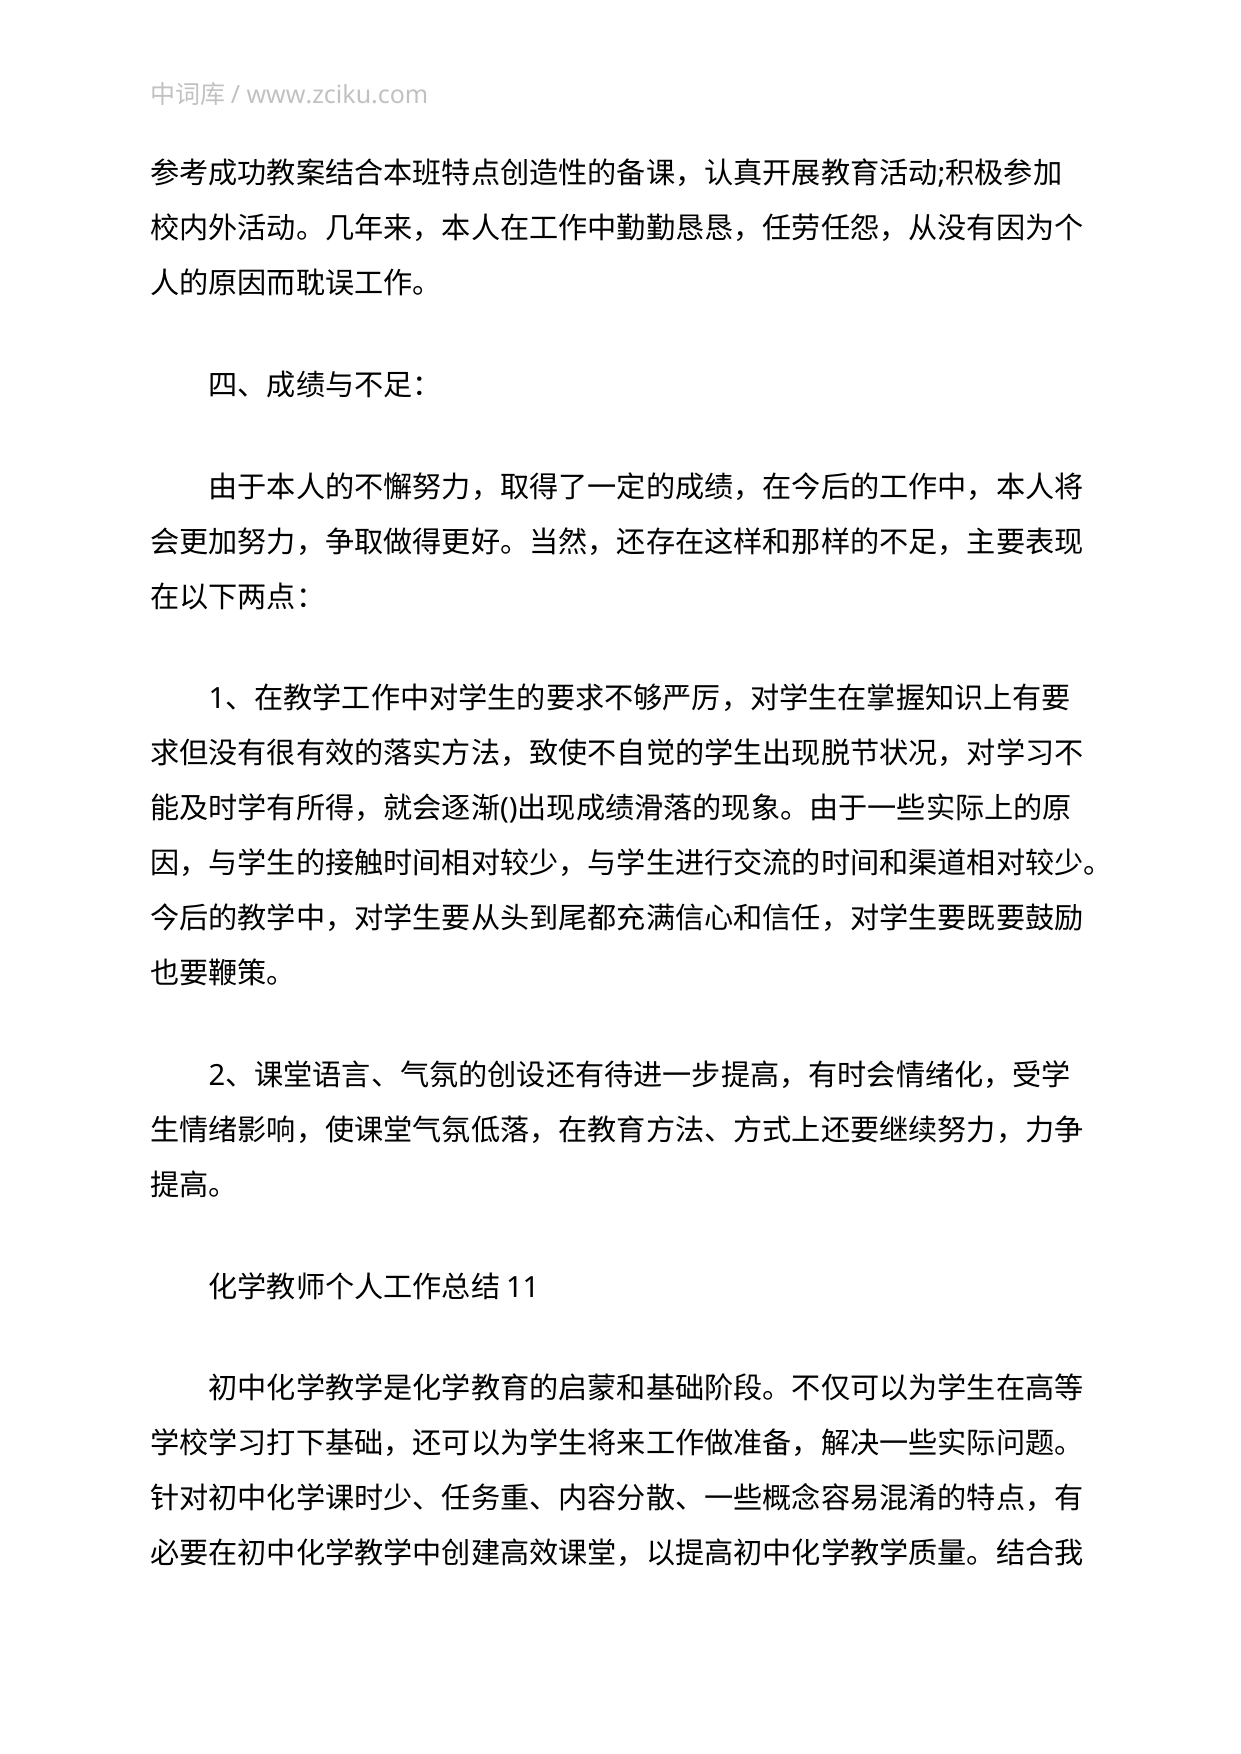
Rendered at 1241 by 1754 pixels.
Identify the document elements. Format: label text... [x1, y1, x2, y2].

text 由于本人的不懈努力，取得了一定的成绩，在今后的工作中，本人将会更加努力，争取做得更好。当然，还存在这样和那样的不足，主要表现在以下两点： [150, 463, 1090, 616]
text 1、在教学工作中对学生的要求不够严厉，对学生在掌握知识上有要求但没有很有效的落实方法，致使不自觉的学生出现脱节状况，对学习不能及时学有所得，就会逐渐()出现成绩滑落的现象。由于一些实际上的原因，与学生的接触时间相对较少，与学生进行交流的时间和渠道相对较少。今后的教学中，对学生要从头到尾都充满信心和信任，对学生要既要鼓励也要鞭策。 [150, 675, 1090, 992]
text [150, 150, 1090, 302]
text 2、课堂语言、气氛的创设还有待进一步提高，有时会情绪化，受学生情绪影响，使课堂气氛低落，在教育方法、方式上还要继续努力，力争提高。 [150, 1051, 1090, 1204]
text 四、成绩与不足： [150, 362, 1090, 404]
text 化学教师个人工作总结11 [150, 1263, 1090, 1306]
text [150, 1365, 1090, 1572]
